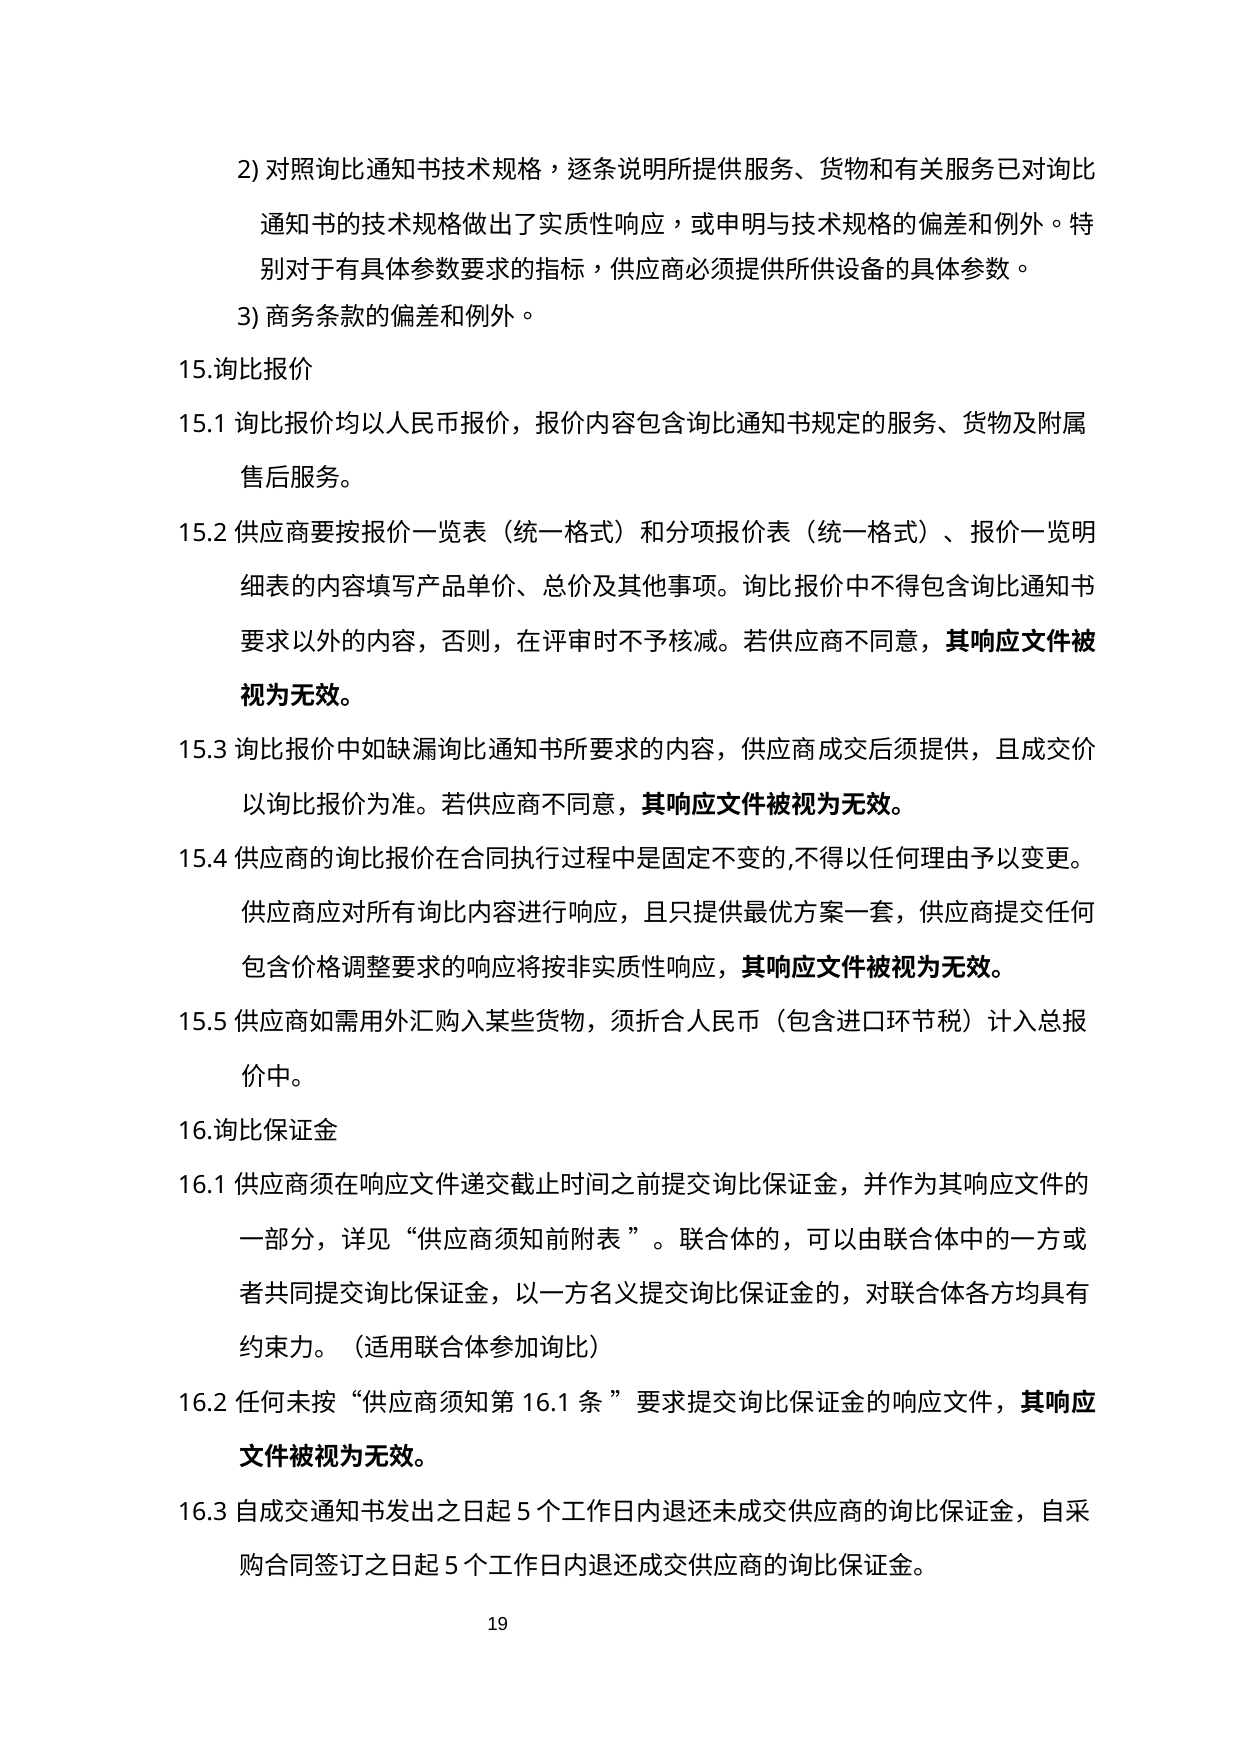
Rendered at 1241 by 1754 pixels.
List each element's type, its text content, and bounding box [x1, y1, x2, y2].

text 16.2 任何未按“供应商须知第16.1 条 ”要求提交询比保证金的响应文件，其响应文件被视为无效。 [178, 1382, 1096, 1473]
text 15.2 供应商要按报价一览表（统一格式）和分项报价表（统一格式）、报价一览明细表的内容填写产品单价、总价及其他事项。询比报价中不得包含询比通知书要求以外的内容，否则，在评审时不予核减。若供应商不同意，其响应文件被视为无效。 [178, 512, 1096, 712]
text 16.询比保证金 [178, 1110, 1096, 1147]
text 15.5 供应商如需用外汇购入某些货物，须折合人民币（包含进口环节税）计入总报价中。 [178, 1002, 1090, 1092]
text 16.3 自成交通知书发出之日起5个工作日内退还未成交供应商的询比保证金，自采购合同签订之日起5个工作日内退还成交供应商的询比保证金。 [178, 1491, 1090, 1582]
text 15.4 供应商的询比报价在合同执行过程中是固定不变的,不得以任何理由予以变更。供应商应对所有询比内容进行响应，且只提供最优方案一套，供应商提交任何包含价格调整要求的响应将按非实质性响应，其响应文件被视为无效。 [178, 838, 1096, 983]
text 15.3 询比报价中如缺漏询比通知书所要求的内容，供应商成交后须提供，且成交价以询比报价为准。若供应商不同意，其响应文件被视为无效。 [178, 730, 1096, 820]
text 2) 对照询比通知书技术规格，逐条说明所提供服务、货物和有关服务已对询比通知书的技术规格做出了实质性响应，或申明与技术规格的偏差和例外。特别对于有具体参数要求的指标，供应商必须提供所供设备的具体参数。 [237, 150, 1096, 284]
text 3) 商务条款的偏差和例外。 [237, 298, 1096, 332]
text 16.1 供应商须在响应文件递交截止时间之前提交询比保证金，并作为其响应文件的一部分，详见“供应商须知前附表 ”。联合体的，可以由联合体中的一方或者共同提交询比保证金，以一方名义提交询比保证金的，对联合体各方均具有约束力。（适用联合体参加询比） [178, 1165, 1090, 1364]
text 15.询比报价 [178, 349, 1096, 385]
text 15.1 询比报价均以人民币报价，报价内容包含询比通知书规定的服务、货物及附属售后服务。 [178, 403, 1090, 494]
